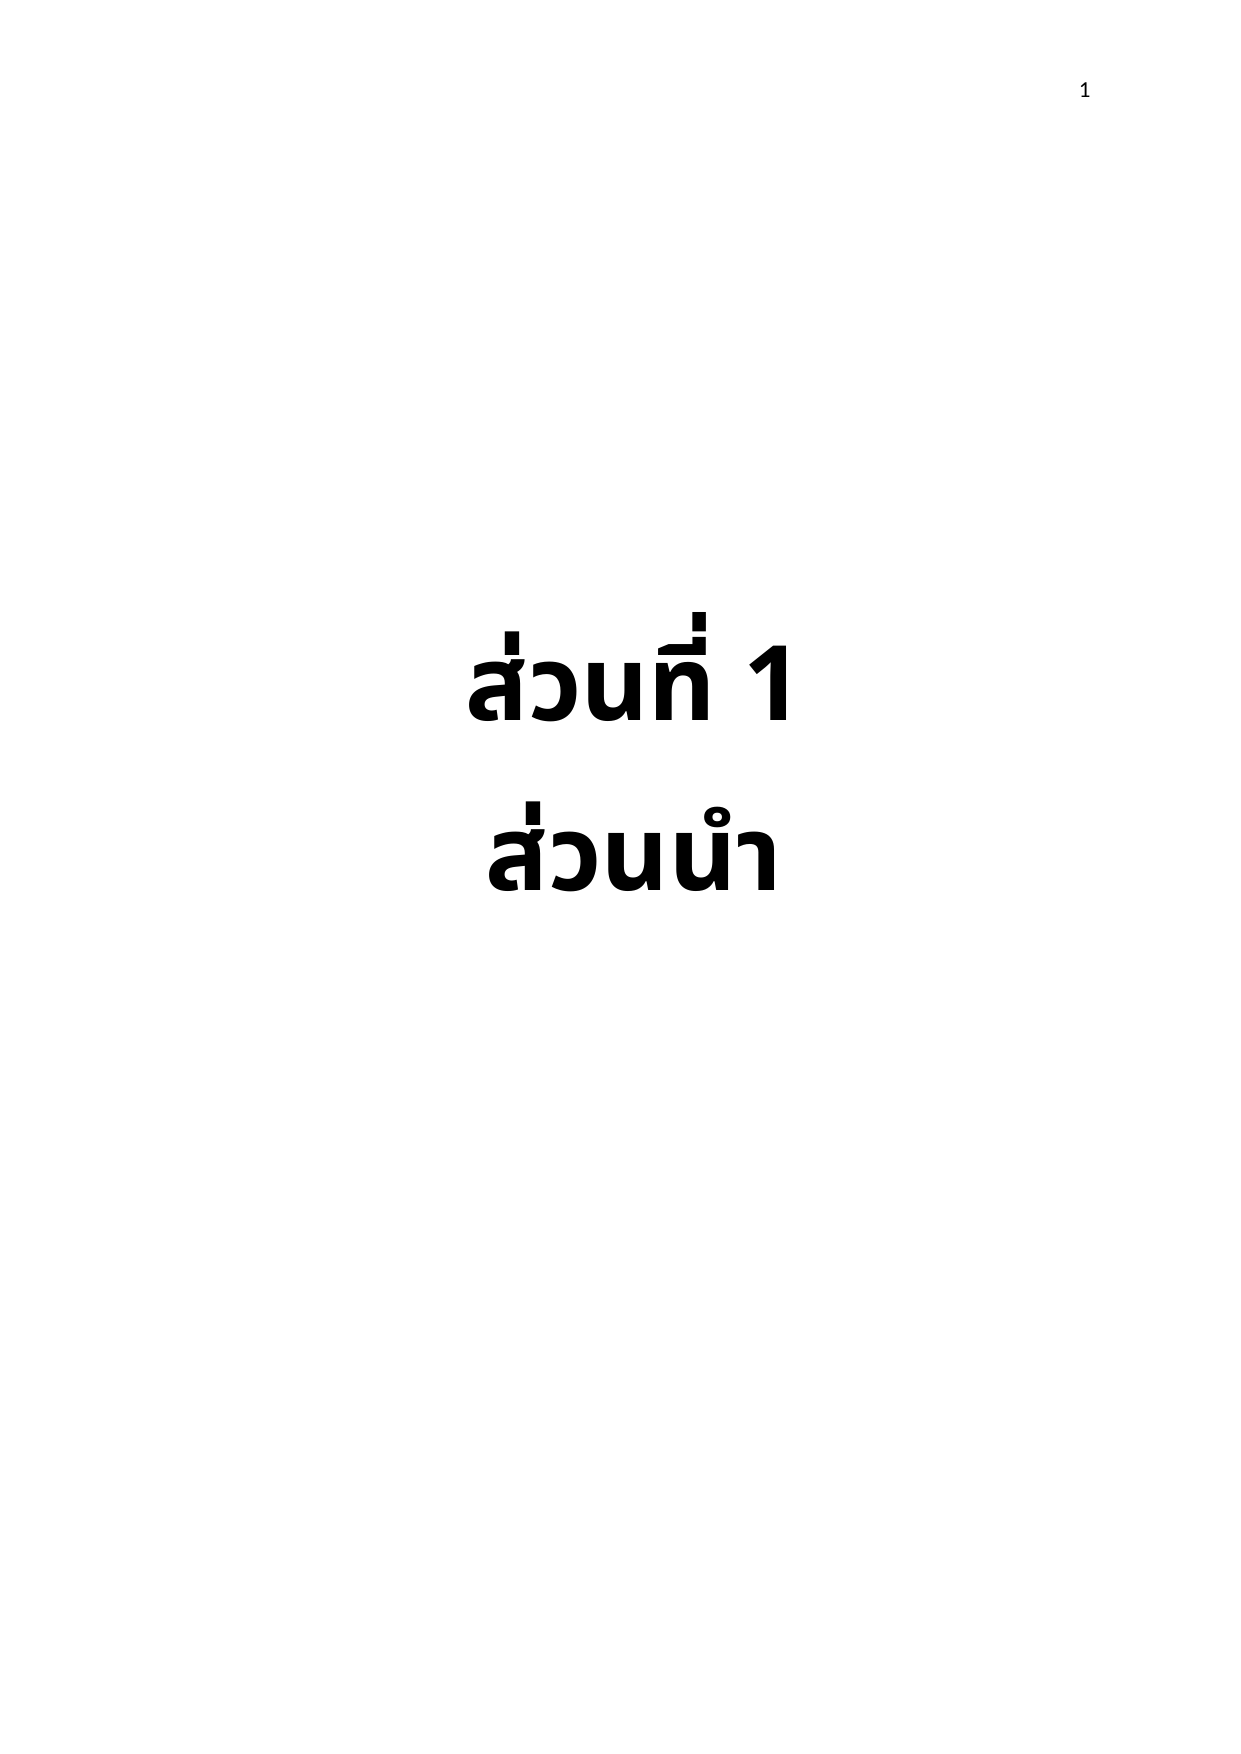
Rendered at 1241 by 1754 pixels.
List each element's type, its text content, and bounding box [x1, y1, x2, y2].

list ส่วนนำ [177, 780, 1090, 938]
list ส่วนที่ 1 [177, 609, 1090, 768]
